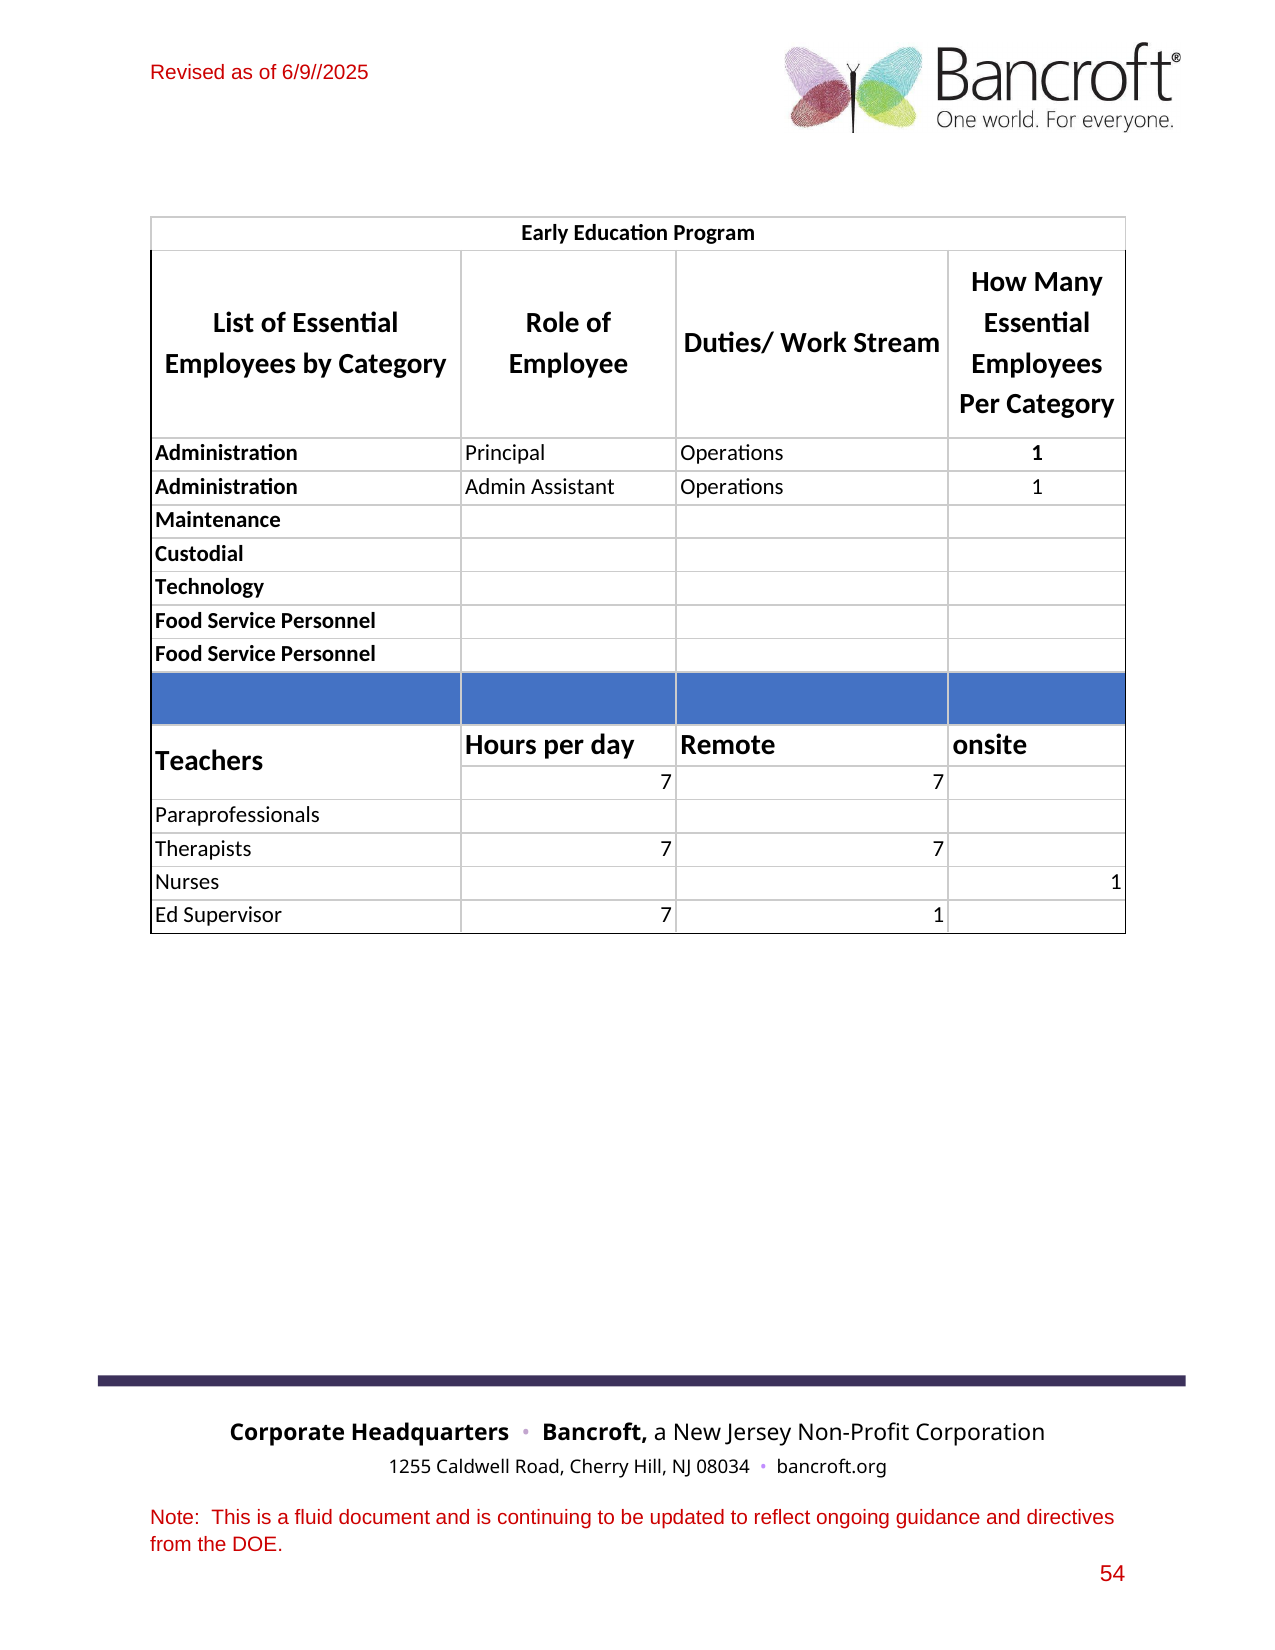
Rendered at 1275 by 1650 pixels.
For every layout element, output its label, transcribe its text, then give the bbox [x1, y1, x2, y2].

table_cell 1 [949, 472, 1125, 504]
table_cell Operations [677, 472, 947, 504]
table_cell Technology [152, 572, 460, 604]
table_cell Administration [152, 472, 460, 504]
table_cell [677, 867, 947, 899]
table_cell [949, 506, 1125, 537]
table_cell Principal [462, 439, 675, 470]
table_cell How Many Essential Employees Per Category [949, 251, 1125, 437]
table_cell 7 [677, 767, 947, 799]
table_cell [677, 539, 947, 571]
table_cell [949, 606, 1125, 638]
table_cell List of Essential Employees by Category [152, 251, 460, 437]
table_cell Food Service Personnel [152, 639, 460, 671]
table_cell Duties/ Work Stream [677, 251, 947, 437]
table_cell 7 [462, 834, 675, 866]
table_cell 1 [677, 901, 947, 932]
table_cell [949, 901, 1125, 932]
table_cell Remote [677, 726, 947, 765]
table_cell Teachers [152, 726, 460, 799]
table_cell Nurses [152, 867, 460, 899]
table_cell [462, 639, 675, 671]
table_header Early Education Program [152, 218, 1125, 249]
table_cell Food Service Personnel [152, 606, 460, 638]
table_cell Therapists [152, 834, 460, 866]
table_cell Hours per day [462, 726, 675, 765]
table_cell Administration [152, 439, 460, 470]
table_cell [949, 639, 1125, 671]
table_cell [949, 673, 1125, 724]
table_cell [949, 539, 1125, 571]
table_cell 7 [677, 834, 947, 866]
table_cell [677, 572, 947, 604]
table_cell Maintenance [152, 506, 460, 537]
table_cell [949, 834, 1125, 866]
table_cell [677, 673, 947, 724]
table_cell Role of Employee [462, 251, 675, 437]
table_cell [677, 800, 947, 832]
table_cell [677, 506, 947, 537]
table_cell 1 [949, 867, 1125, 899]
table_cell onsite [949, 726, 1125, 765]
table_cell [152, 673, 460, 724]
table_cell 7 [462, 901, 675, 932]
table_cell 1 [949, 439, 1125, 470]
table_cell [462, 506, 675, 537]
table_cell Paraprofessionals [152, 800, 460, 832]
table_cell [677, 639, 947, 671]
table_cell [462, 606, 675, 638]
picture [784, 42, 1181, 133]
table_cell Admin Assistant [462, 472, 675, 504]
table_cell Ed Supervisor [152, 901, 460, 932]
table_cell [462, 572, 675, 604]
table_cell [462, 800, 675, 832]
table_cell Operations [677, 439, 947, 470]
table_cell 7 [462, 767, 675, 799]
table_cell [462, 673, 675, 724]
table_cell [677, 606, 947, 638]
table_cell Custodial [152, 539, 460, 571]
table_cell [462, 867, 675, 899]
table_cell [949, 767, 1125, 799]
table_cell [462, 539, 675, 571]
table_cell [949, 800, 1125, 832]
table_cell [949, 572, 1125, 604]
